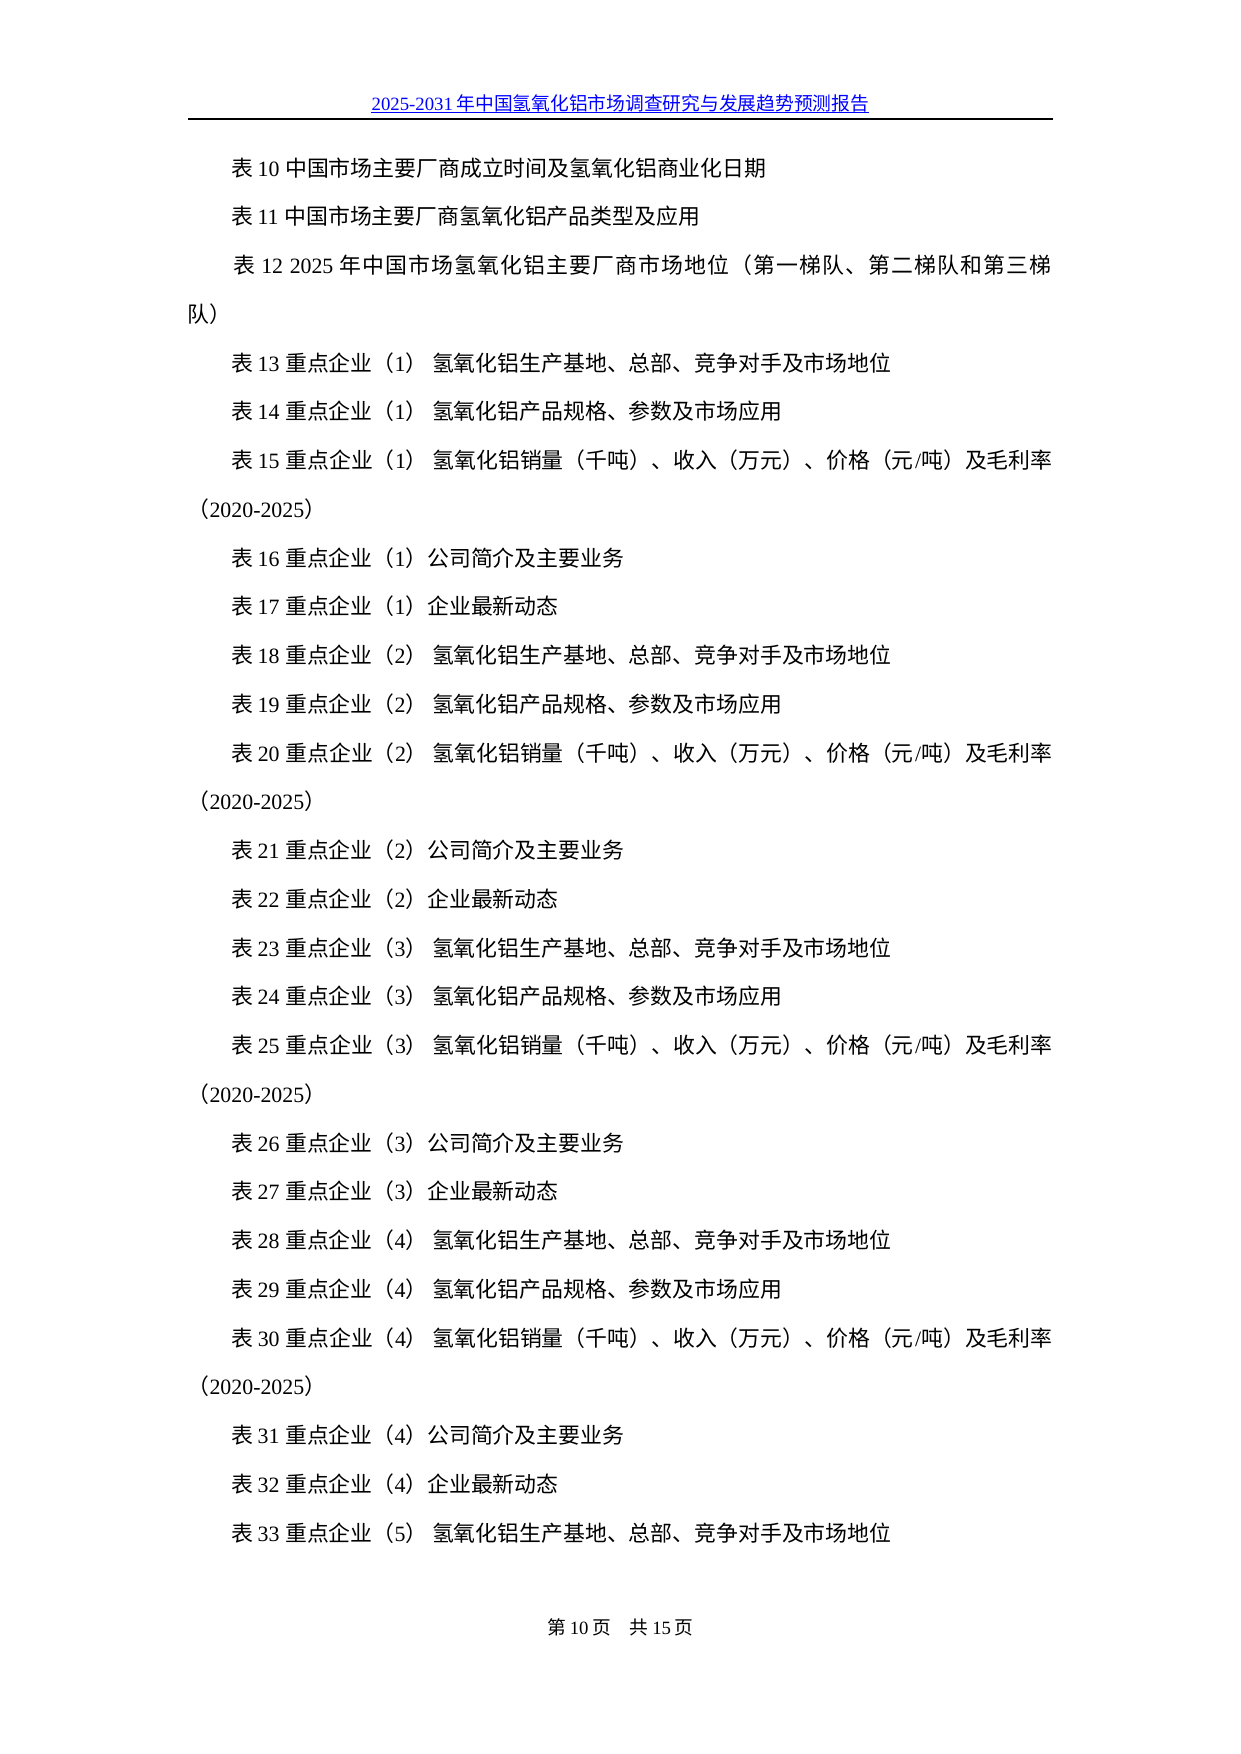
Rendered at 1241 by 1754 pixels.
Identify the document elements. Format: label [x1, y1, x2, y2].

text [187, 150, 1053, 1548]
